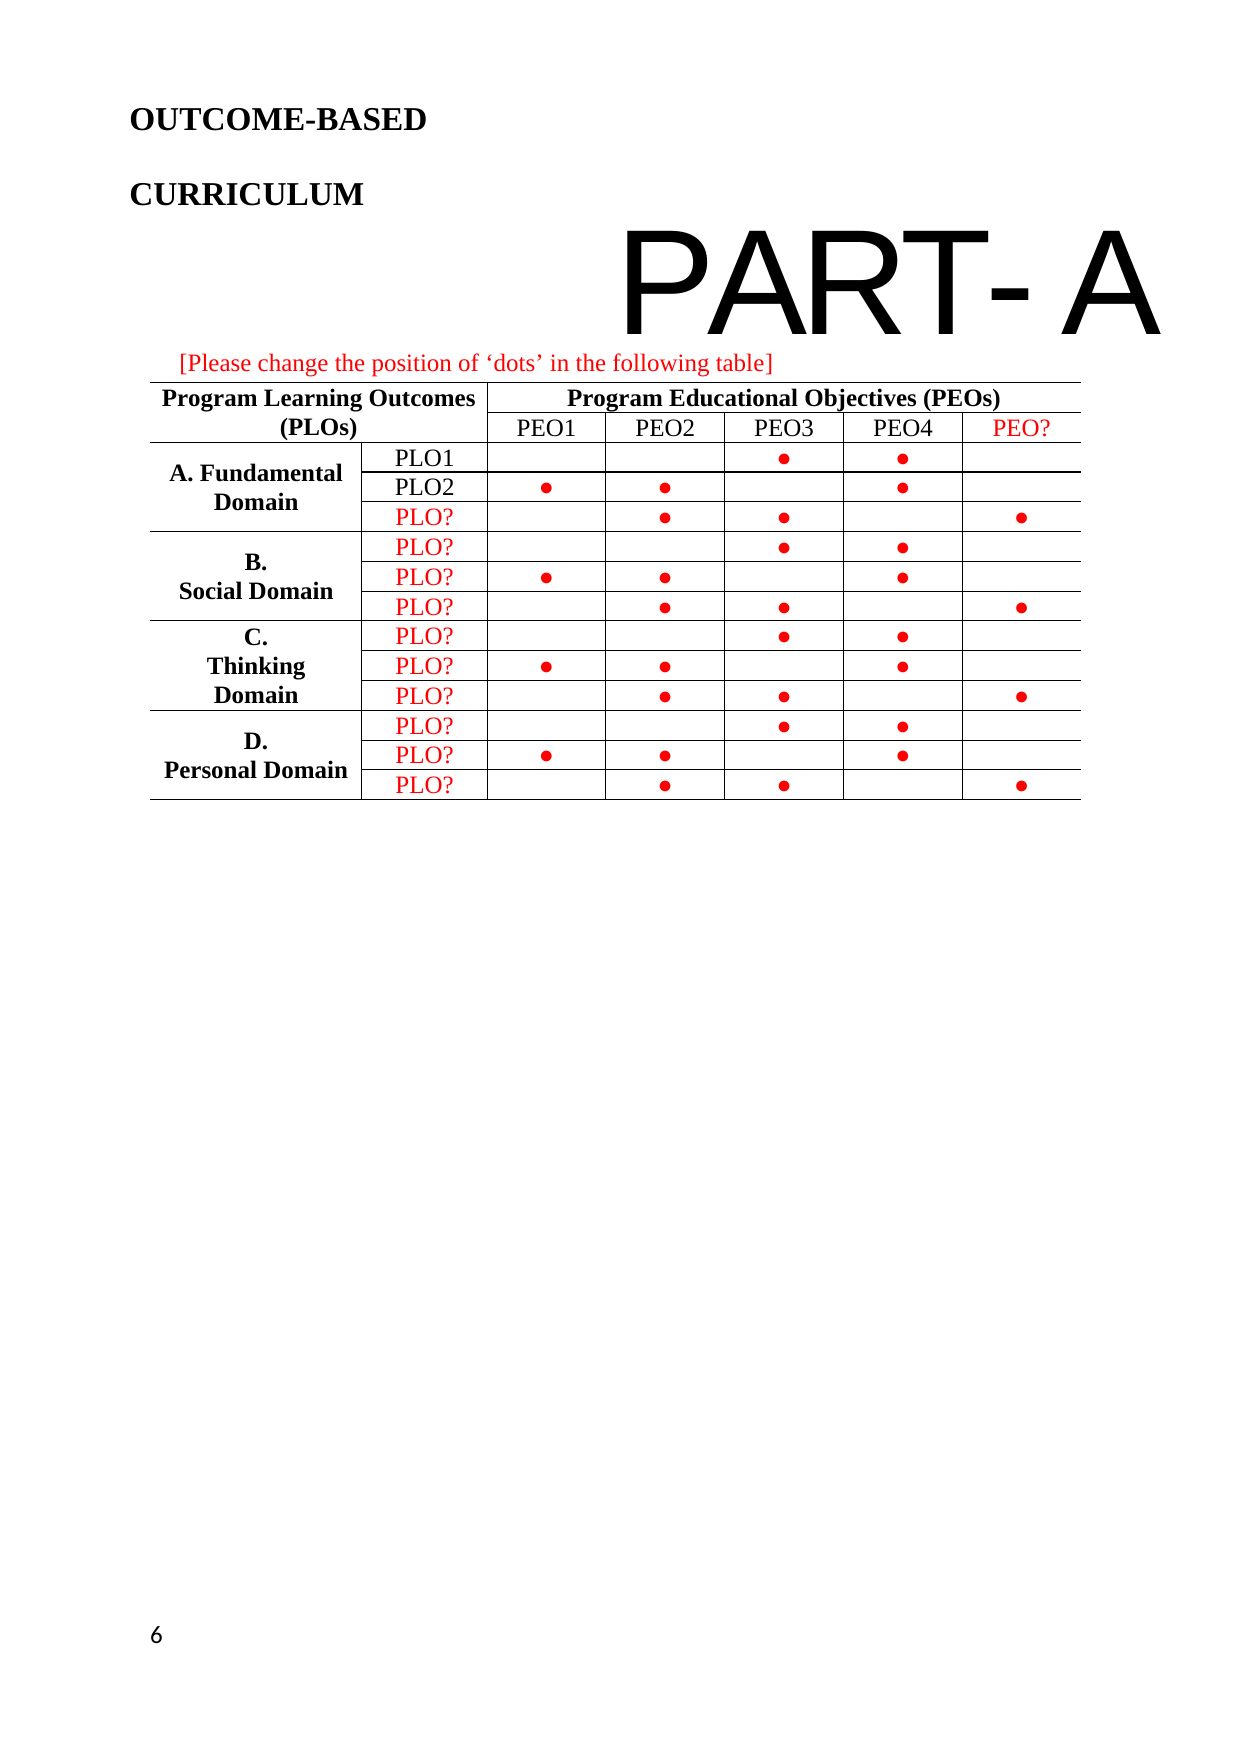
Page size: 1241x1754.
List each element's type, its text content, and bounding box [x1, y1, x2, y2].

table_cell [725, 562, 843, 591]
table_cell ● [725, 532, 843, 561]
table_cell PLO? [362, 711, 487, 739]
table_cell PEO? [963, 413, 1081, 442]
table_cell [844, 770, 962, 799]
table_cell [606, 443, 724, 471]
table_header Program Learning Outcomes (PLOs) [150, 383, 487, 442]
table_cell [963, 621, 1081, 650]
table_cell ● [606, 681, 724, 710]
table_cell [844, 681, 962, 710]
table_cell ● [488, 562, 605, 591]
table_cell PLO1 [362, 443, 487, 471]
table_cell [963, 562, 1081, 591]
table_cell ● [844, 443, 962, 471]
table_cell PEO2 [606, 413, 724, 442]
table_cell [488, 711, 605, 739]
table_cell ● [488, 473, 605, 501]
table_cell ● [606, 592, 724, 620]
table_cell PLO2 [362, 473, 487, 501]
table_cell [963, 443, 1081, 471]
table_cell A. Fundamental Domain [150, 443, 361, 531]
table_cell PLO? [362, 681, 487, 710]
table_cell ● [963, 681, 1081, 710]
table_cell ● [963, 592, 1081, 620]
table_cell PLO? [362, 502, 487, 531]
table_cell [963, 741, 1081, 769]
table_cell [488, 592, 605, 620]
table_cell ● [606, 562, 724, 591]
table_cell ● [963, 770, 1081, 799]
table_cell ● [725, 711, 843, 739]
table_header Program Educational Objectives (PEOs) [488, 383, 1081, 412]
table_cell PLO? [362, 532, 487, 561]
table_cell PLO? [362, 621, 487, 650]
table_cell ● [844, 532, 962, 561]
table_cell PLO? [362, 741, 487, 769]
table_cell [963, 651, 1081, 680]
table_cell ● [725, 502, 843, 531]
table_cell PEO1 [488, 413, 605, 442]
table_cell ● [725, 443, 843, 471]
table_cell ● [844, 621, 962, 650]
table_cell C. Thinking Domain [150, 621, 361, 710]
table_cell B. Social Domain [150, 532, 361, 620]
table_cell [488, 443, 605, 471]
table_cell [488, 770, 605, 799]
table_cell [725, 741, 843, 769]
table_cell ● [606, 741, 724, 769]
table_cell [606, 532, 724, 561]
table_cell [488, 532, 605, 561]
table_cell ● [606, 473, 724, 501]
table_cell PEO3 [725, 413, 843, 442]
table_cell ● [844, 651, 962, 680]
table_cell [488, 681, 605, 710]
table_cell ● [725, 592, 843, 620]
table_cell ● [488, 651, 605, 680]
table_cell [488, 621, 605, 650]
table_cell ● [963, 502, 1081, 531]
table_cell ● [725, 621, 843, 650]
table_cell [963, 473, 1081, 501]
table_cell [488, 502, 605, 531]
table_cell ● [844, 741, 962, 769]
table_cell PLO? [362, 770, 487, 799]
table_cell [606, 621, 724, 650]
table_cell [725, 473, 843, 501]
table_cell ● [725, 770, 843, 799]
table_cell PLO? [362, 562, 487, 591]
table_cell ● [844, 473, 962, 501]
table_cell PEO4 [844, 413, 962, 442]
table_cell [844, 592, 962, 620]
table_cell D. Personal Domain [150, 711, 361, 799]
table_cell ● [844, 562, 962, 591]
table_cell PLO? [362, 651, 487, 680]
table_cell [963, 711, 1081, 739]
table_cell ● [725, 681, 843, 710]
table_cell [963, 532, 1081, 561]
table_cell [844, 502, 962, 531]
table_cell ● [606, 770, 724, 799]
table_cell [606, 711, 724, 739]
text [Please change the position of ‘dots’ in the following table] [150, 348, 1090, 377]
table_cell ● [488, 741, 605, 769]
table_cell ● [606, 651, 724, 680]
table_cell ● [844, 711, 962, 739]
table_cell ● [606, 502, 724, 531]
table_cell [725, 651, 843, 680]
table_cell PLO? [362, 592, 487, 620]
